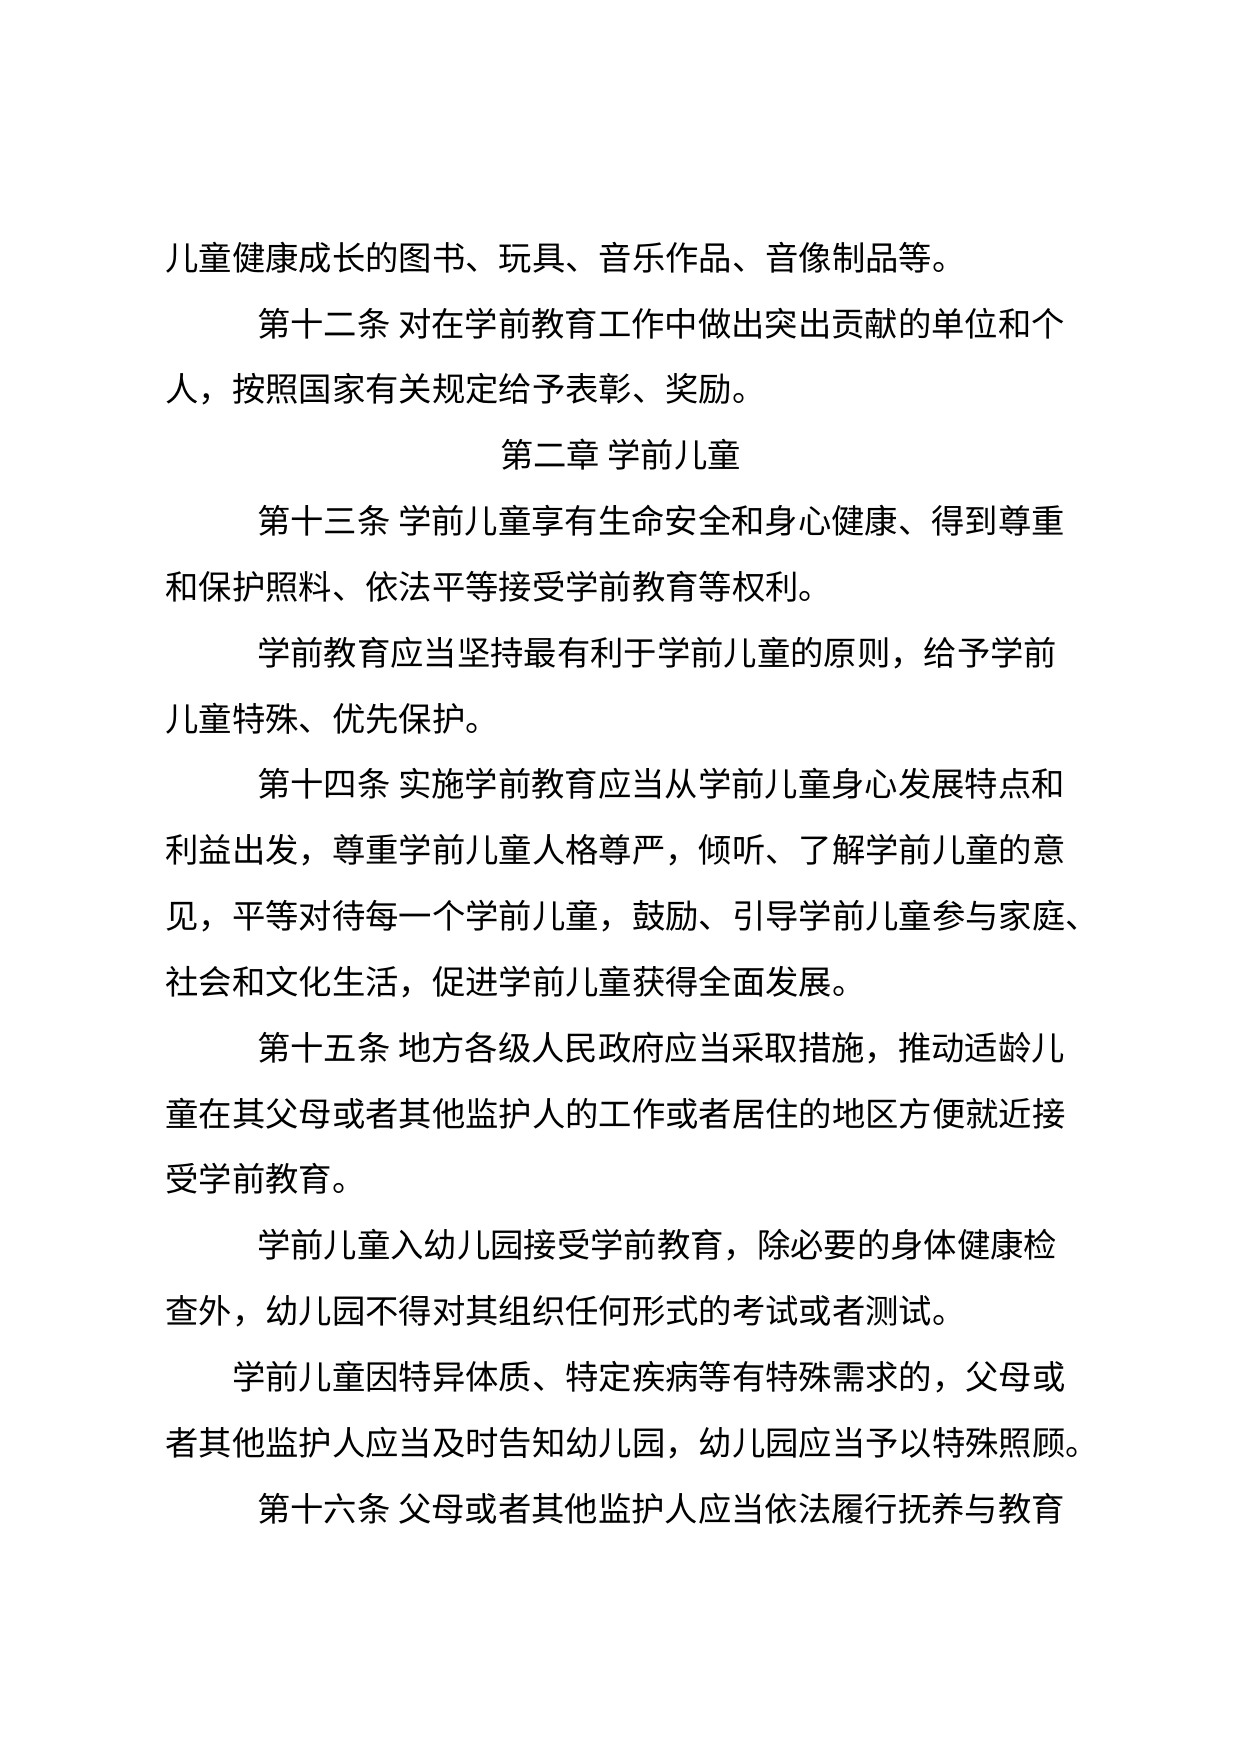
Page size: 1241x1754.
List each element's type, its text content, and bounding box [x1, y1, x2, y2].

text 第十五条 地方各级人民政府应当采取措施，推动适龄儿童在其父母或者其他监护人的工作或者居住的地区方便就近接受学前教育。 [165, 1013, 1075, 1210]
text 第十三条 学前儿童享有生命安全和身心健康、得到尊重和保护照料、依法平等接受学前教育等权利。 [165, 486, 1075, 618]
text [165, 1474, 1075, 1539]
text 学前教育应当坚持最有利于学前儿童的原则，给予学前儿童特殊、优先保护。 [165, 618, 1075, 749]
text 学前儿童因特异体质、特定疾病等有特殊需求的，父母或者其他监护人应当及时告知幼儿园，幼儿园应当予以特殊照顾。 [165, 1342, 1075, 1474]
text 第十二条 对在学前教育工作中做出突出贡献的单位和个人，按照国家有关规定给予表彰、奖励。 [165, 289, 1075, 420]
text 学前儿童入幼儿园接受学前教育，除必要的身体健康检查外，幼儿园不得对其组织任何形式的考试或者测试。 [165, 1210, 1075, 1342]
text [165, 223, 1075, 289]
subtitle 第二章 学前儿童 [165, 420, 1075, 486]
text 第十四条 实施学前教育应当从学前儿童身心发展特点和利益出发，尊重学前儿童人格尊严，倾听、了解学前儿童的意见，平等对待每一个学前儿童，鼓励、引导学前儿童参与家庭、社会和文化生活，促进学前儿童获得全面发展。 [165, 749, 1075, 1013]
